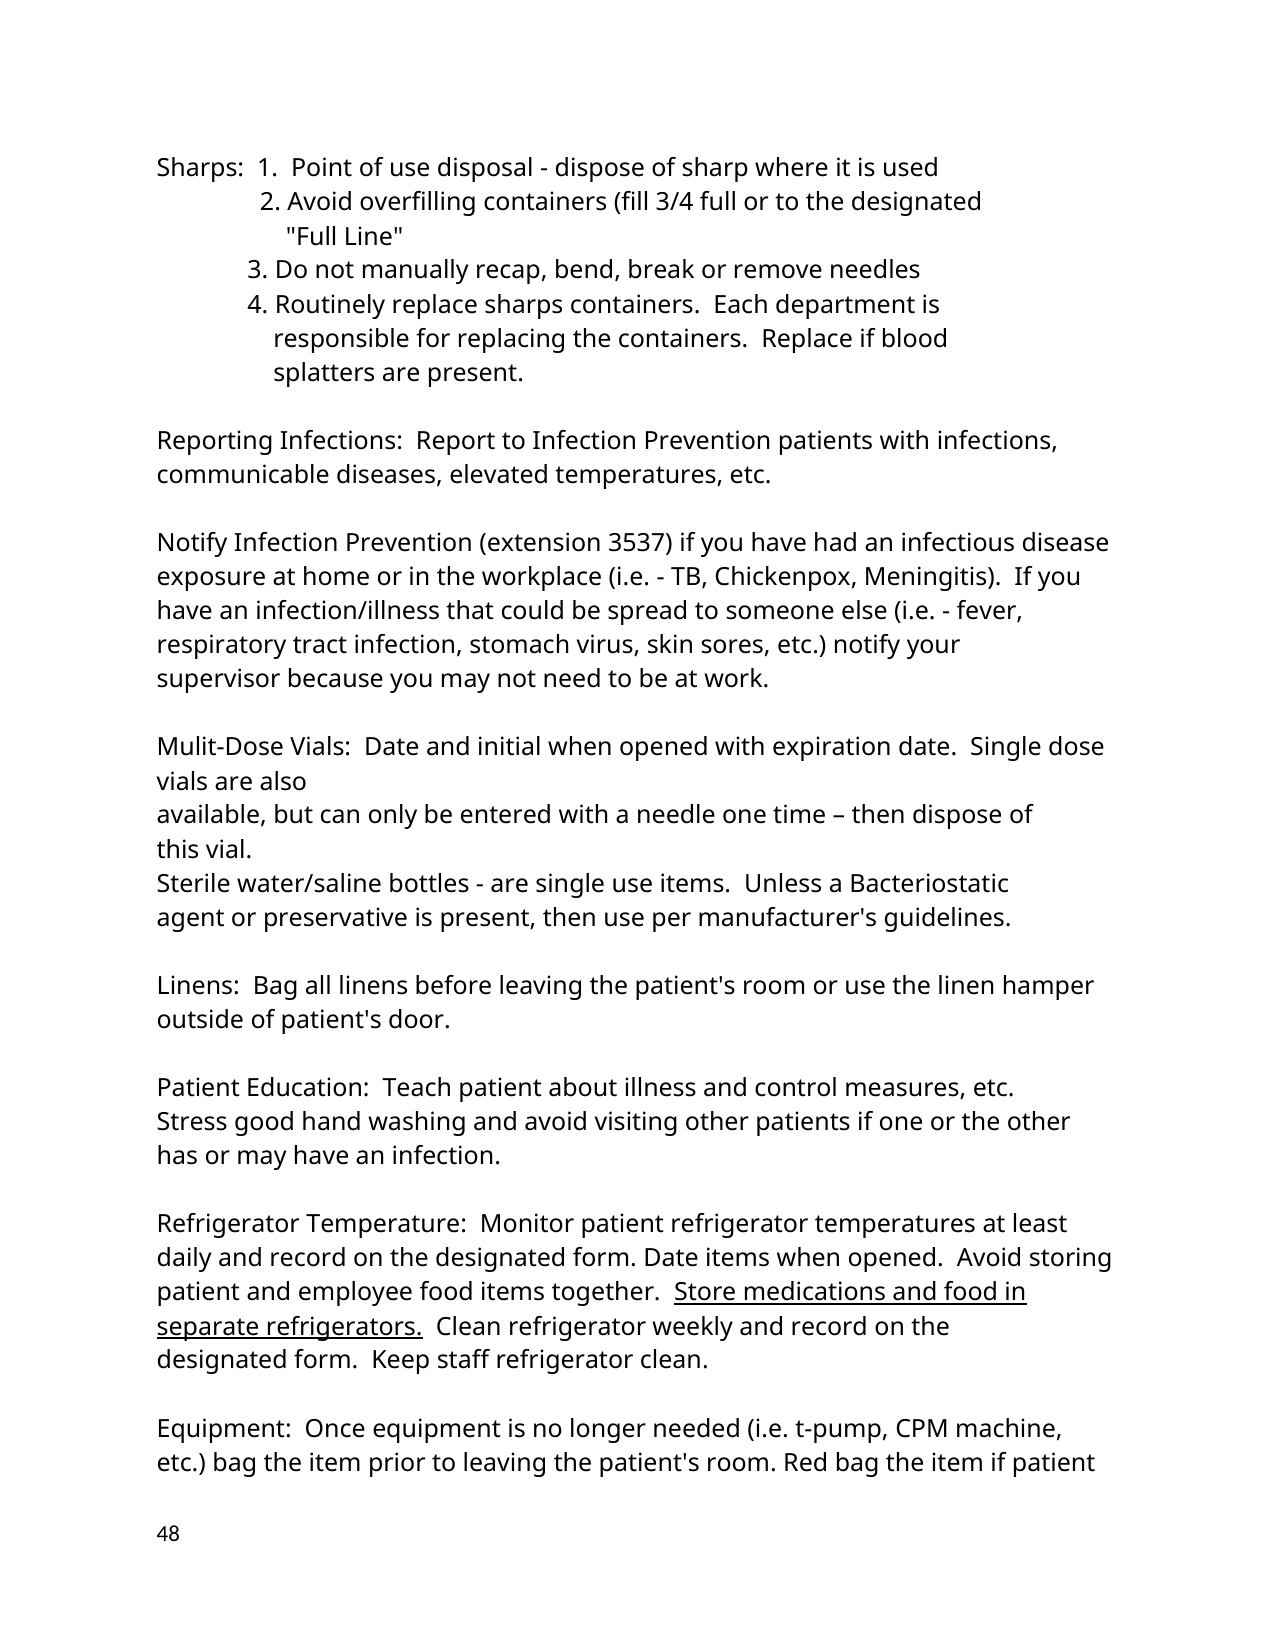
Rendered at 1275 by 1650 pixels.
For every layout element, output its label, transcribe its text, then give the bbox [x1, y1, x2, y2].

text this vial. [156, 831, 1118, 865]
text available, but can only be entered with a needle one time – then dispose of [156, 797, 1118, 831]
text Reporting Infections: Report to Infection Prevention patients with infections, communicable diseases, elevated temperatures, etc. [156, 422, 1118, 491]
text agent or preservative is present, then use per manufacturer's guidelines. [156, 899, 1118, 933]
text 4. Routinely replace sharps containers. Each department is [156, 286, 1118, 320]
text designated form. Keep staff refrigerator clean. [156, 1342, 1118, 1376]
text supervisor because you may not need to be at work. [156, 661, 1118, 695]
text Notify Infection Prevention (extension 3537) if you have had an infectious disease exposure at home or in the workplace (i.e. - TB, Chickenpox, Meningitis). If you have an infection/illness that could be spread to someone else (i.e. - fever, respiratory tract infection, stomach virus, skin sores, etc.) notify your [156, 525, 1118, 661]
text has or may have an infection. [156, 1138, 1118, 1172]
text Stress good hand washing and avoid visiting other patients if one or the other [156, 1104, 1118, 1138]
text 3. Do not manually recap, bend, break or remove needles [156, 252, 1118, 286]
text responsible for replacing the containers. Replace if blood [156, 320, 1118, 354]
text Sterile water/saline bottles - are single use items. Unless a Bacteriostatic [156, 865, 1118, 899]
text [156, 1410, 1118, 1478]
text 2. Avoid overfilling containers (fill 3/4 full or to the designated [253, 184, 1118, 218]
text Linens: Bag all linens before leaving the patient's room or use the linen hamper outside of patient's door. [156, 967, 1118, 1036]
text splatters are present. [156, 354, 1118, 388]
text Mulit-Dose Vials: Date and initial when opened with expiration date. Single dose vials are also [156, 729, 1118, 797]
text Refrigerator Temperature: Monitor patient refrigerator temperatures at least daily and record on the designated form. Date items when opened. Avoid storing patient and employee food items together. Store medications and food in separate refrigerators. Clean refrigerator weekly and record on the [156, 1206, 1118, 1342]
text Patient Education: Teach patient about illness and control measures, etc. [156, 1070, 1118, 1104]
text Sharps: 1. Point of use disposal - dispose of sharp where it is used [156, 150, 1118, 184]
text "Full Line" [253, 218, 1118, 252]
